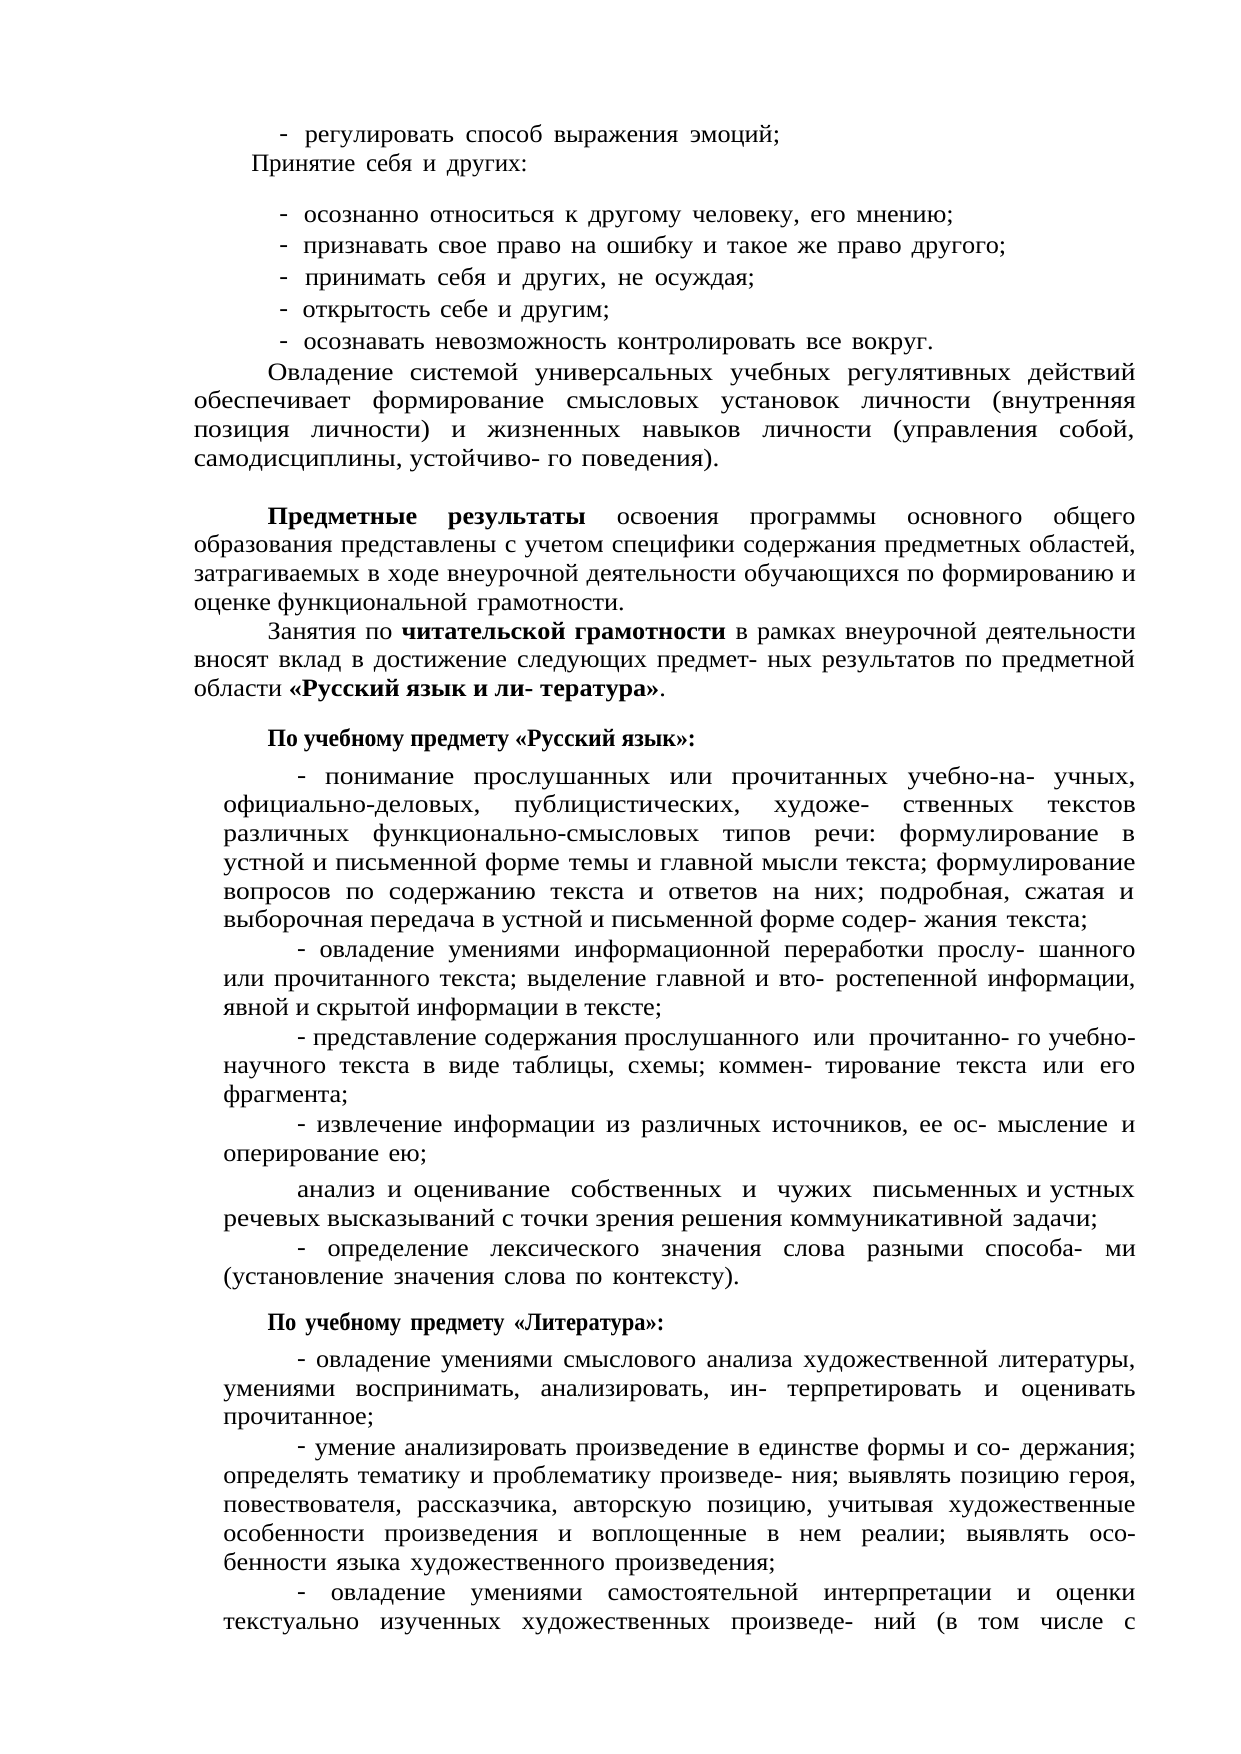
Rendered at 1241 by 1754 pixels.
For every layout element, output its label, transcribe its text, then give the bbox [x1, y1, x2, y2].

text - понимание прослушанных или прочитанных учебно-на- учных, официально-деловых, публицистических, художе- ственных текстов различных функционально-смысловых типов речи: формулирование в устной и письменной форме темы и главной мысли текста; формулирование вопросов по содержанию текста и ответов на них; подробная, сжатая и выборочная передача в устной и письменной форме содер- жания текста; [223, 760, 1136, 933]
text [223, 1576, 1136, 1634]
text - овладение умениями смыслового анализа художественной литературы, умениями воспринимать, анализировать, ин- терпретировать и оценивать прочитанное; [223, 1343, 1136, 1430]
text - осознанно относиться к другому человеку, его мнению; [205, 198, 1152, 227]
subtitle По учебному предмету «Литература»: [193, 1307, 1152, 1336]
text - овладение умениями информационной переработки прослу- шанного или прочитанного текста; выделение главной и вто- ростепенной информации, явной и скрытой информации в тексте; [223, 933, 1136, 1021]
text - регулировать способ выражения эмоций; [205, 118, 1152, 148]
text - умение анализировать произведение в единстве формы и со- держания; определять тематику и проблематику произведе- ния; выявлять позицию героя, повествователя, рассказчика, авторскую позицию, учитывая художественные особенности произведения и воплощенные в нем реалии; выявлять осо- бенности языка художественного произведения; [223, 1430, 1136, 1575]
text - определение лексического значения слова разными способа- ми (установление значения слова по контексту). [223, 1232, 1136, 1290]
text - принимать себя и других, не осуждая; [205, 261, 1152, 291]
text анализ и оценивание собственных и чужих письменных и устных речевых высказываний с точки зрения решения коммуникативной задачи; [223, 1174, 1136, 1231]
subtitle По учебному предмету «Русский язык»: [193, 723, 1152, 752]
text - извлечение информации из различных источников, ее ос- мысление и оперирование ею; [223, 1108, 1136, 1167]
text - признавать свое право на ошибку и такое же право другого; [205, 229, 1152, 259]
text - представление содержания прослушанного или прочитанно- го учебно-научного текста в виде таблицы, схемы; коммен- тирование текста или его фрагмента; [223, 1021, 1136, 1108]
text - осознавать невозможность контролировать все вокруг. [205, 325, 1152, 355]
text Предметные результаты освоения программы основного общего образования представлены с учетом специфики содержания предметных областей, затрагиваемых в ходе внеурочной деятельности обучающихся по формированию и оценке функциональной грамотности. [193, 501, 1136, 616]
text Занятия по читательской грамотности в рамках внеурочной деятельности вносят вклад в достижение следующих предмет- ных результатов по предметной области «Русский язык и ли- тература». [193, 616, 1136, 702]
text - открытость себе и другим; [205, 293, 1152, 323]
text Принятие себя и других: [177, 148, 1152, 177]
text Овладение системой универсальных учебных регулятивных действий обеспечивает формирование смысловых установок личности (внутренняя позиция личности) и жизненных навыков личности (управления собой, самодисциплины, устойчиво- го поведения). [193, 357, 1136, 472]
